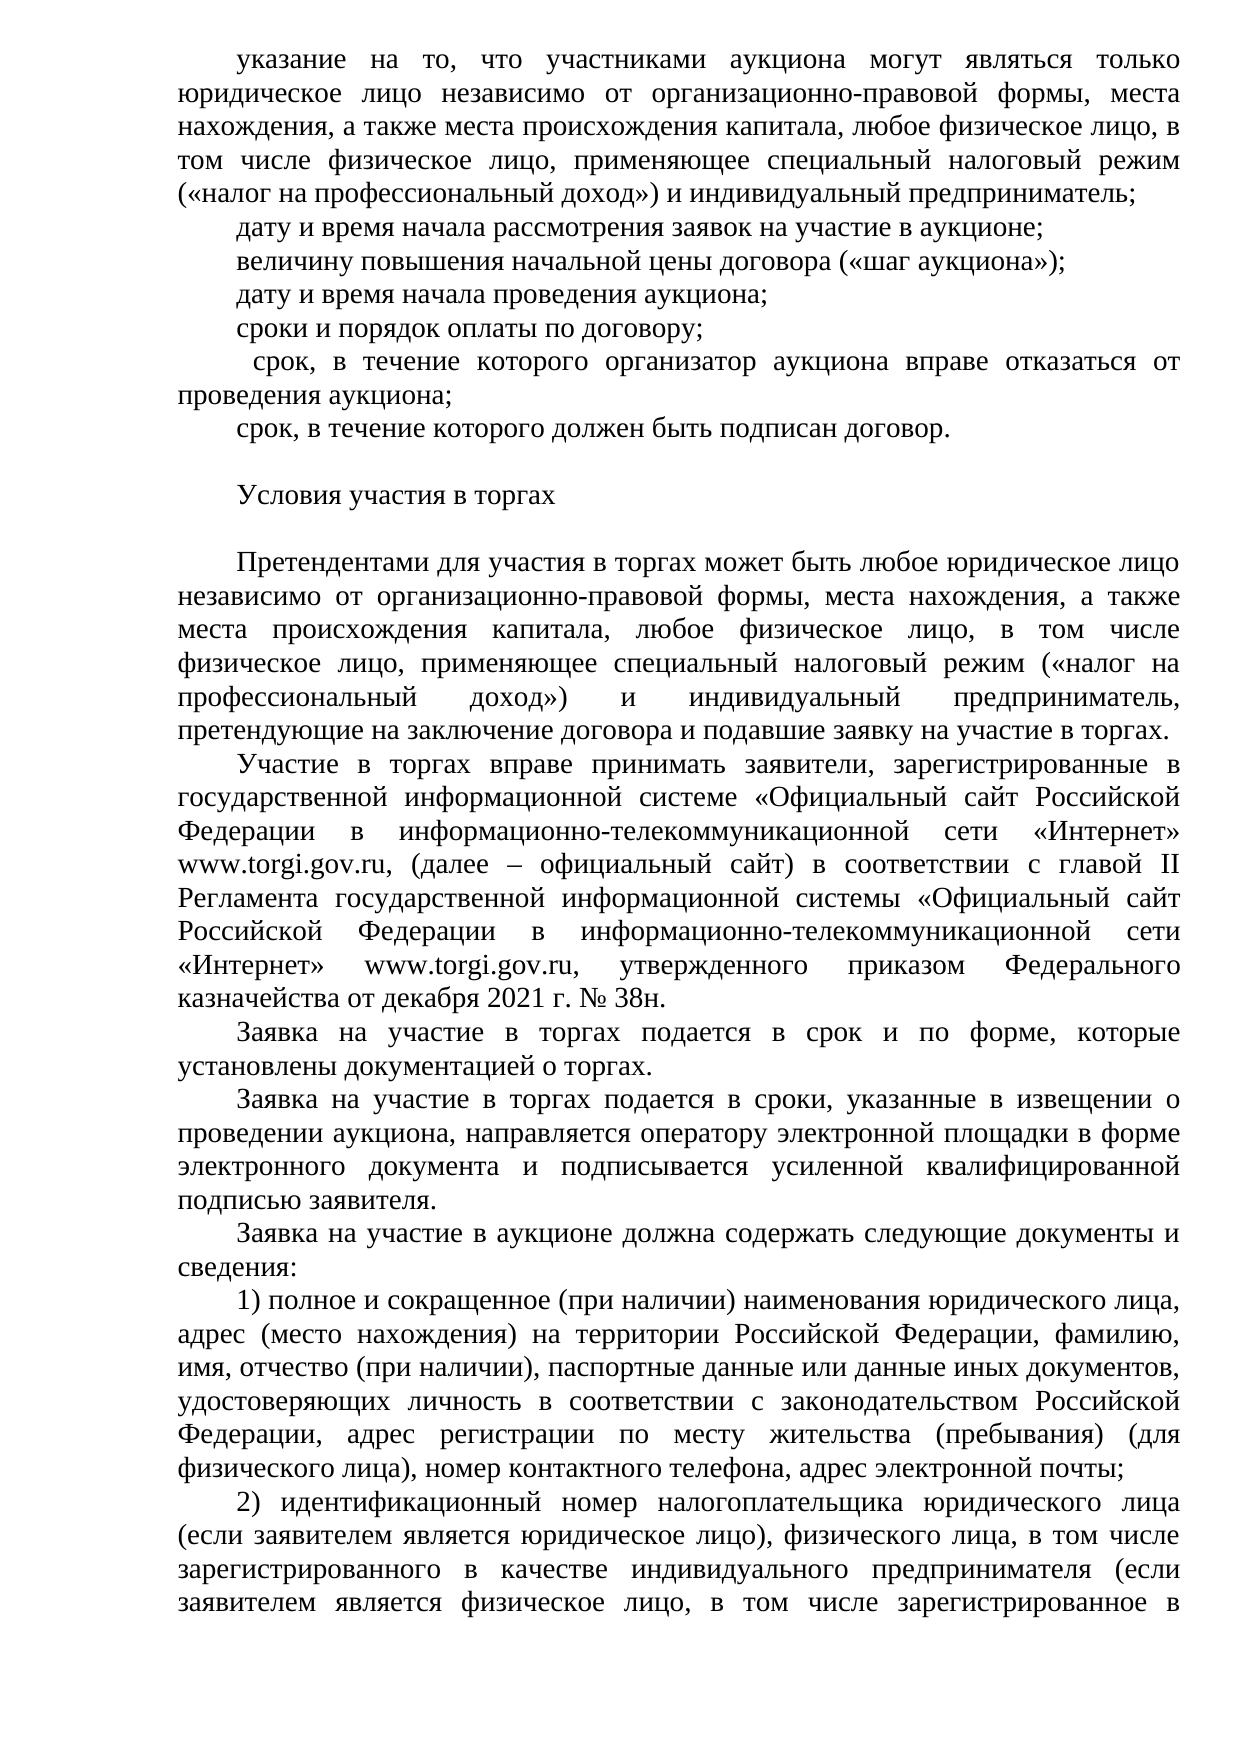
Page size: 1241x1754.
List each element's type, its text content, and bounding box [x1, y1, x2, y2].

text дату и время начала рассмотрения заявок на участие в аукционе; [177, 209, 1181, 243]
text дату и время начала проведения аукциона; [177, 276, 1181, 310]
text величину повышения начальной цены договора («шаг аукциона»); [177, 243, 1181, 276]
text Участие в торгах вправе принимать заявители, зарегистрированные в государственной информационной системе «Официальный сайт Российской Федерации в информационно-телекоммуникационной сети «Интернет» www.torgi.gov.ru, (далее – официальный сайт) в соответствии с главой II Регламента государственной информационной системы «Официальный сайт Российской Федерации в информационно-телекоммуникационной сети «Интернет» www.torgi.gov.ru, утвержденного приказом Федерального казначейства от декабря 2021 г. № 38н. [177, 746, 1181, 1014]
text Условия участия в торгах [177, 477, 1181, 511]
text Заявка на участие в торгах подается в сроки, указанные в извещении о проведении аукциона, направляется оператору электронной площадки в форме электронного документа и подписывается усиленной квалифицированной подписью заявителя. [177, 1081, 1181, 1215]
text Претендентами для участия в торгах может быть любое юридическое лицо независимо от организационно-правовой формы, места нахождения, а также места происхождения капитала, любое физическое лицо, в том числе физическое лицо, применяющее специальный налоговый режим («налог на профессиональный доход») и индивидуальный предприниматель, претендующие на заключение договора и подавшие заявку на участие в торгах. [177, 544, 1181, 746]
text указание на то, что участниками аукциона могут являться только юридическое лицо независимо от организационно-правовой формы, места нахождения, а также места происхождения капитала, любое физическое лицо, в том числе физическое лицо, применяющее специальный налоговый режим («налог на профессиональный доход») и индивидуальный предприниматель; [177, 41, 1181, 209]
text срок, в течение которого должен быть подписан договор. [177, 410, 1181, 444]
text Заявка на участие в аукционе должна содержать следующие документы и сведения: [177, 1215, 1181, 1282]
text срок, в течение которого организатор аукциона вправе отказаться от проведения аукциона; [177, 343, 1181, 410]
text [177, 1484, 1181, 1618]
text сроки и порядок оплаты по договору; [177, 310, 1181, 343]
text Заявка на участие в торгах подается в срок и по форме, которые установлены документацией о торгах. [177, 1014, 1181, 1081]
text 1) полное и сокращенное (при наличии) наименования юридического лица, адрес (место нахождения) на территории Российской Федерации, фамилию, имя, отчество (при наличии), паспортные данные или данные иных документов, удостоверяющих личность в соответствии с законодательством Российской Федерации, адрес регистрации по месту жительства (пребывания) (для физического лица), номер контактного телефона, адрес электронной почты; [177, 1282, 1181, 1484]
